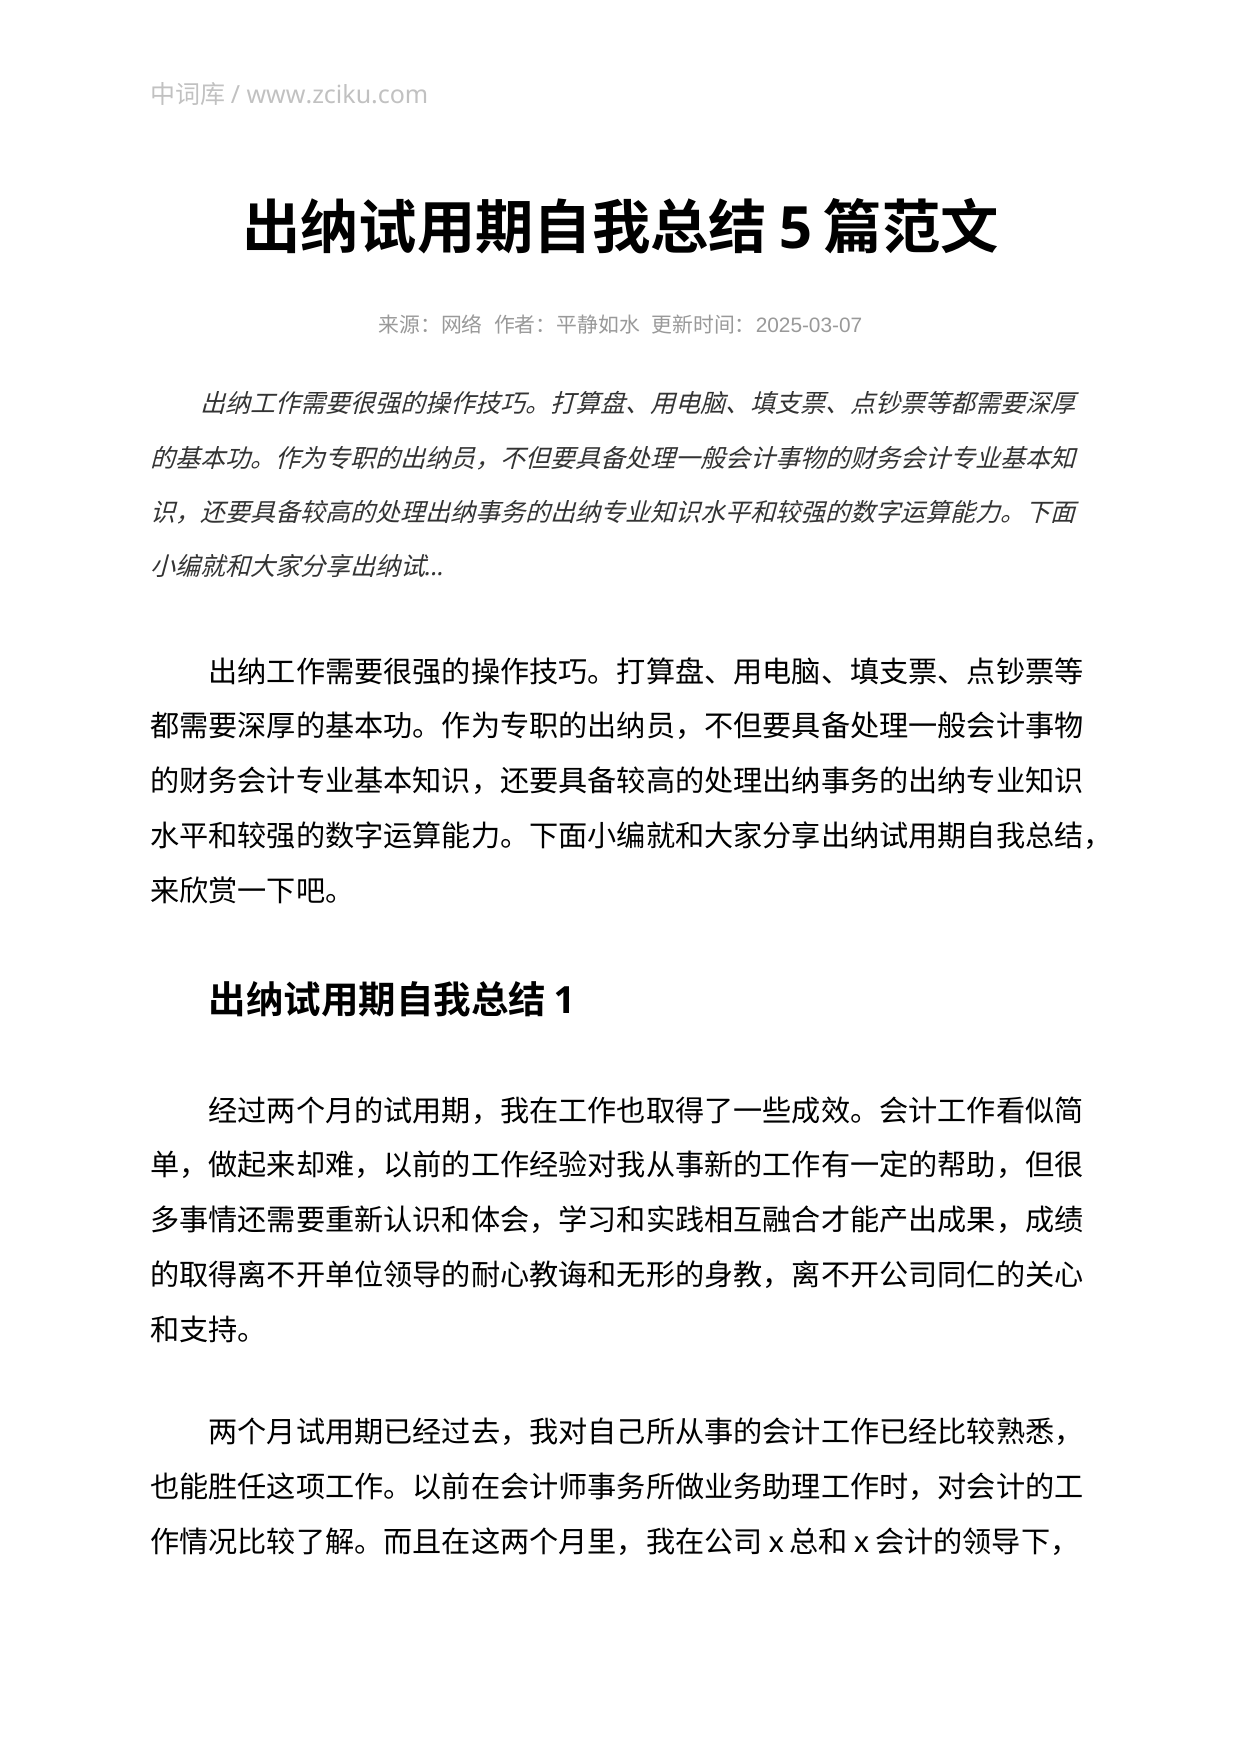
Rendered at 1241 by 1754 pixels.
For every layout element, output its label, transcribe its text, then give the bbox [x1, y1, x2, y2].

subtitle 出纳试用期自我总结5篇范文 [150, 181, 1090, 266]
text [150, 1408, 1090, 1561]
text 出纳工作需要很强的操作技巧。打算盘、用电脑、填支票、点钞票等都需要深厚的基本功。作为专职的出纳员，不但要具备处理一般会计事物的财务会计专业基本知识，还要具备较高的处理出纳事务的出纳专业知识水平和较强的数字运算能力。下面小编就和大家分享出纳试用期自我总结，来欣赏一下吧。 [150, 648, 1090, 910]
text 经过两个月的试用期，我在工作也取得了一些成效。会计工作看似简单，做起来却难，以前的工作经验对我从事新的工作有一定的帮助，但很多事情还需要重新认识和体会，学习和实践相互融合才能产出成果，成绩的取得离不开单位领导的耐心教诲和无形的身教，离不开公司同仁的关心和支持。 [150, 1087, 1090, 1349]
text 来源：网络 作者：平静如水 更新时间：2025-03-07 [150, 313, 1090, 337]
text 出纳试用期自我总结1 [150, 969, 1090, 1024]
text 出纳工作需要很强的操作技巧。打算盘、用电脑、填支票、点钞票等都需要深厚的基本功。作为专职的出纳员，不但要具备处理一般会计事物的财务会计专业基本知识，还要具备较高的处理出纳事务的出纳专业知识水平和较强的数字运算能力。下面小编就和大家分享出纳试... [150, 384, 1090, 583]
